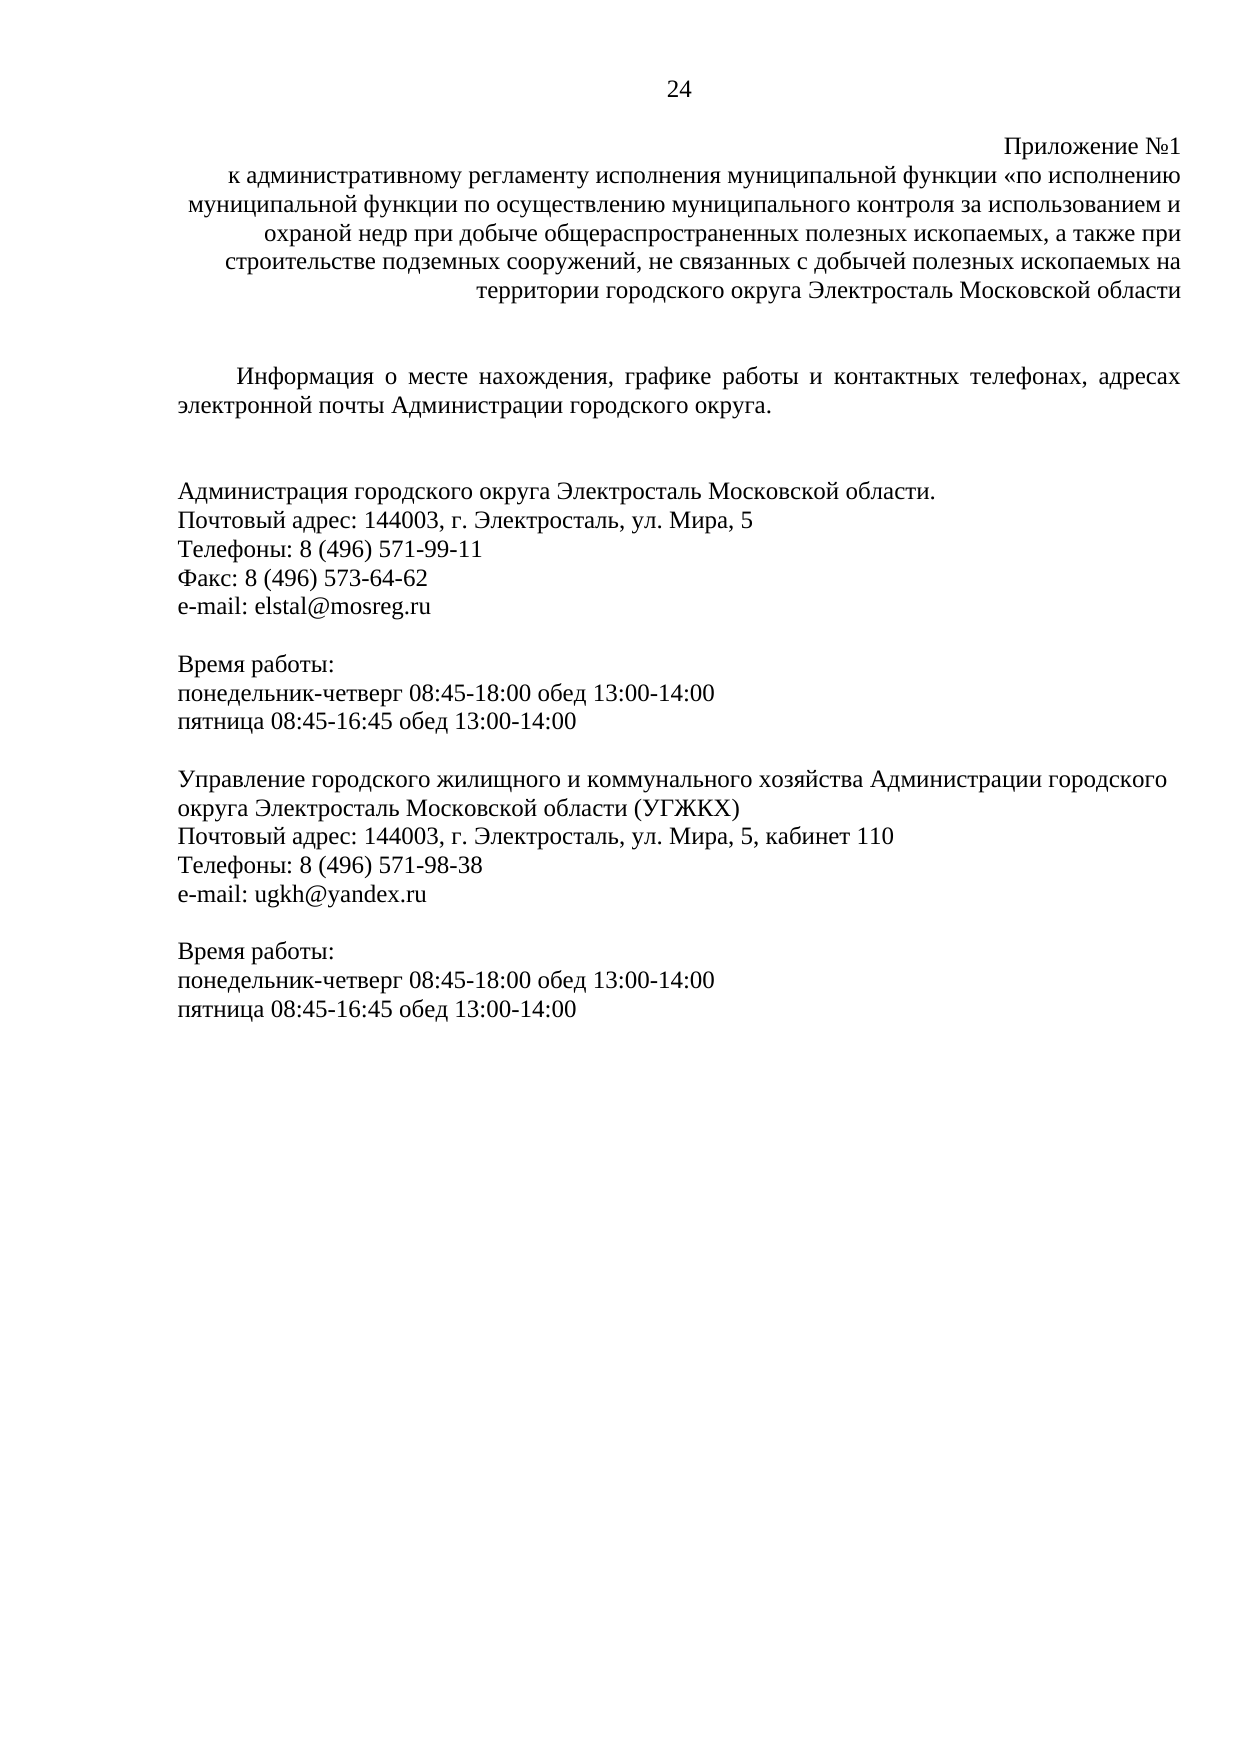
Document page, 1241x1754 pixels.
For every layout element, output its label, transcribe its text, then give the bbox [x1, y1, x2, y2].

text Почтовый адрес: 144003, г. Электросталь, ул. Мира, 5, кабинет 110 [177, 821, 1181, 850]
text понедельник-четверг 08:45-18:00 обед 13:00-14:00 [177, 965, 1181, 994]
text Факс: 8 (496) 573-64-62 [177, 563, 1181, 591]
text Управление городского жилищного и коммунального хозяйства Администрации городского округа Электросталь Московской области (УГЖКХ) [177, 764, 1181, 821]
text пятница 08:45-16:45 обед 13:00-14:00 [177, 706, 1181, 735]
text к административному регламенту исполнения муниципальной функции «по исполнению муниципальной функции по осуществлению муниципального контроля за использованием и охраной недр при добыче общераспространенных полезных ископаемых, а также при строительстве подземных сооружений, не связанных с добычей полезных ископаемых на территории городского округа Электросталь Московской области [177, 160, 1181, 304]
text Информация о месте нахождения, графике работы и контактных телефонах, адресах электронной почты Администрации городского округа. [177, 361, 1181, 419]
text Время работы: [177, 936, 1181, 965]
text Время работы: [177, 649, 1181, 678]
text e-mail: ugkh@yandex.ru [177, 879, 1181, 908]
text Администрация городского округа Электросталь Московской области. [177, 476, 1181, 505]
text Телефоны: 8 (496) 571-98-38 [177, 850, 1181, 879]
text пятница 08:45-16:45 обед 13:00-14:00 [177, 994, 1181, 1023]
text понедельник-четверг 08:45-18:00 обед 13:00-14:00 [177, 678, 1181, 706]
text e-mail: elstal@mosreg.ru [177, 591, 1181, 620]
text Телефоны: 8 (496) 571-99-11 [177, 534, 1181, 563]
text Почтовый адрес: 144003, г. Электросталь, ул. Мира, 5 [177, 505, 1181, 534]
text Приложение №1 [177, 131, 1181, 160]
